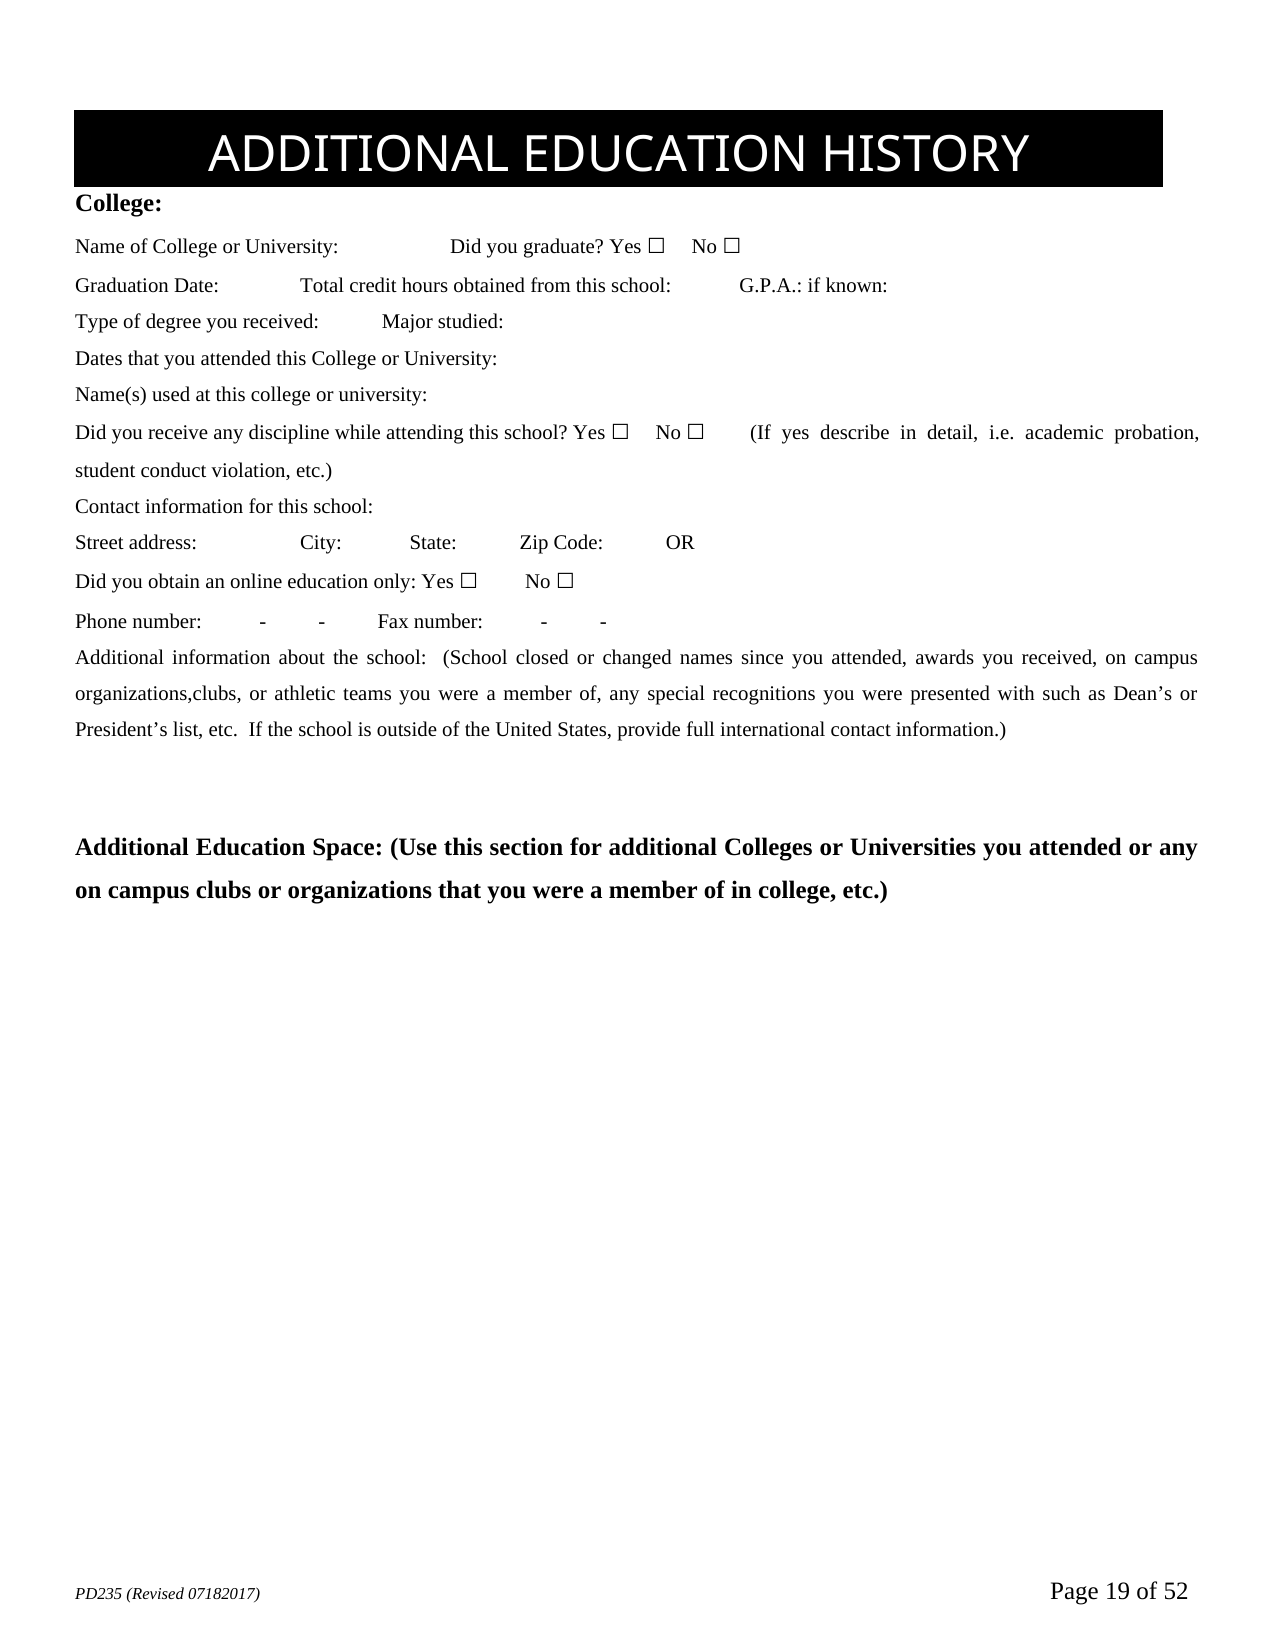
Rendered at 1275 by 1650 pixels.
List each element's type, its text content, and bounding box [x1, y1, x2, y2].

text Type of degree you received: Major studied: [75, 309, 1200, 333]
text Street address: City: State: Zip Code: OR [75, 530, 1200, 554]
text Name of College or University: Did you graduate? Yes No [75, 231, 1200, 259]
text Additional information about the school: (School closed or changed names since you attended, awards you received, on campus organizations,clubs, or athletic teams you were a member of, any special recognitions you were presented with such as Dean’s or President’s list, etc. If the school is outside of the United States, provide full international contact information.) [75, 645, 1200, 741]
text Contact information for this school: [75, 494, 1200, 518]
text College: [75, 188, 1200, 216]
text Name(s) used at this college or university: [75, 381, 1200, 406]
text Graduation Date: Total credit hours obtained from this school: G.P.A.: if known: [75, 273, 1200, 297]
text Did you receive any discipline while attending this school? Yes No (If yes describe in detail, i.e. academic probation, student conduct violation, etc.) [75, 417, 1200, 482]
text Phone number: - - Fax number: - - [75, 609, 1200, 633]
text Dates that you attended this College or University: [75, 345, 1200, 369]
text Did you obtain an online education only: Yes No [75, 566, 1200, 594]
text Additional Education Space: (Use this section for additional Colleges or Universities you attended or any on campus clubs or organizations that you were a member of in college, etc.) [75, 832, 1200, 904]
